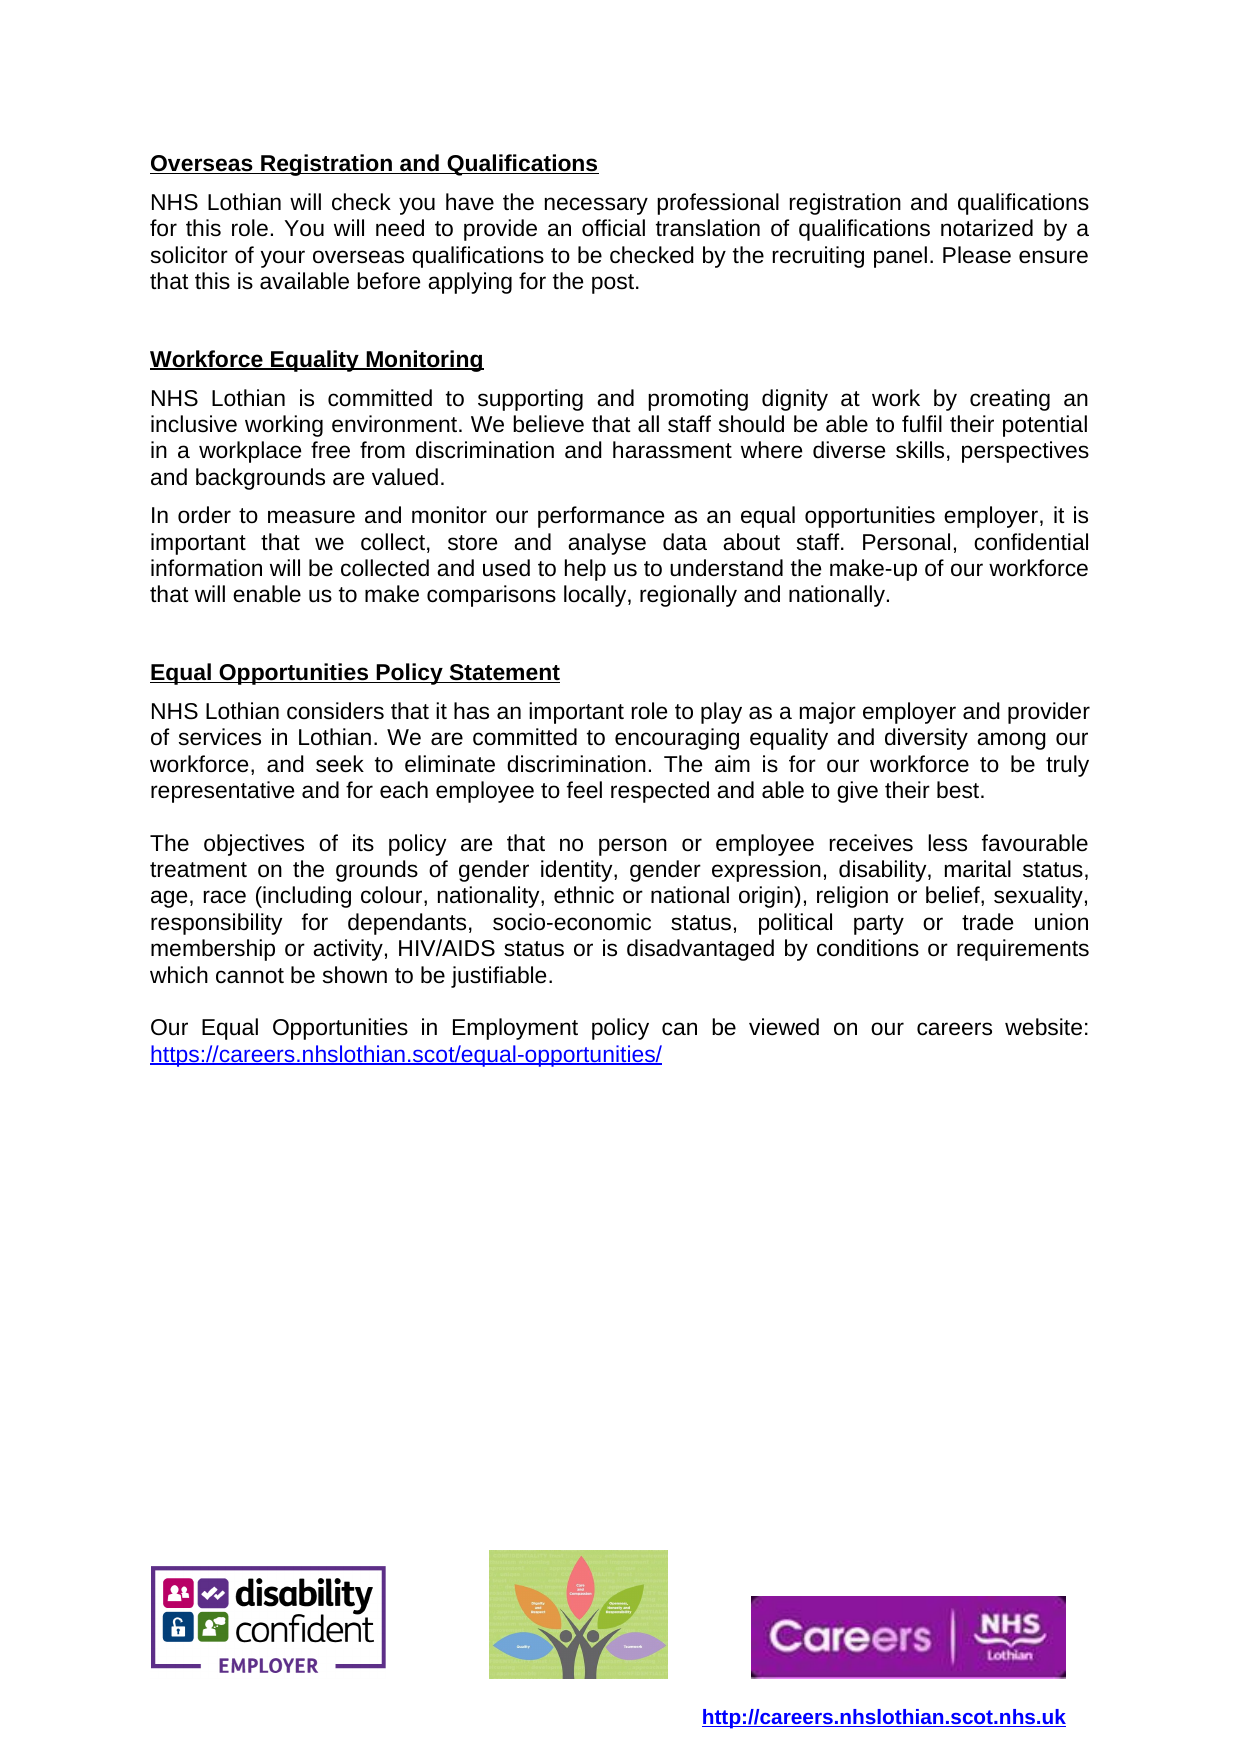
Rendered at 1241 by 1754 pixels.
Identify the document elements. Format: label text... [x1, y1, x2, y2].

text NHS Lothian will check you have the necessary professional registration and qualifications for this role. You will need to provide an official translation of qualifications notarized by a solicitor of your overseas qualifications to be checked by the recruiting panel. Please ensure that this is available before applying for the post. [150, 189, 1090, 294]
text Our Equal Opportunities in Employment policy can be viewed on our careers website: https://careers.nhslothian.scot/equal-opportunities/ [150, 1014, 1090, 1067]
text In order to measure and monitor our performance as an equal opportunities employer, it is important that we collect, store and analyse data about staff. Personal, confidential information will be collected and used to help us to understand the make-up of our workforce that will enable us to make comparisons locally, regionally and nationally. [150, 502, 1090, 608]
text Overseas Registration and Qualifications [150, 150, 1090, 176]
picture [489, 1550, 668, 1679]
text The objectives of its policy are that no person or employee receives less favourable treatment on the grounds of gender identity, gender expression, disability, marital status, age, race (including colour, nationality, ethnic or national origin), religion or belief, sexuality, responsibility for dependants, socio-economic status, political party or trade union membership or activity, HIV/AIDS status or is disadvantaged by conditions or requirements which cannot be shown to be justifiable. [150, 830, 1090, 988]
picture [150, 1566, 386, 1679]
picture [751, 1596, 1066, 1679]
text NHS Lothian considers that it has an important role to play as a major employer and provider of services in Lothian. We are committed to encouraging equality and diversity among our workforce, and seek to eliminate discrimination. The aim is for our workforce to be truly representative and for each employee to feel respected and able to give their best. [150, 698, 1090, 803]
text NHS Lothian is committed to supporting and promoting dignity at work by creating an inclusive working environment. We believe that all staff should be able to fulfil their potential in a workplace free from discrimination and harassment where diverse skills, perspectives and backgrounds are valued. [150, 384, 1090, 490]
text Equal Opportunities Policy Statement [150, 659, 1090, 686]
text Workforce Equality Monitoring [150, 346, 1090, 372]
